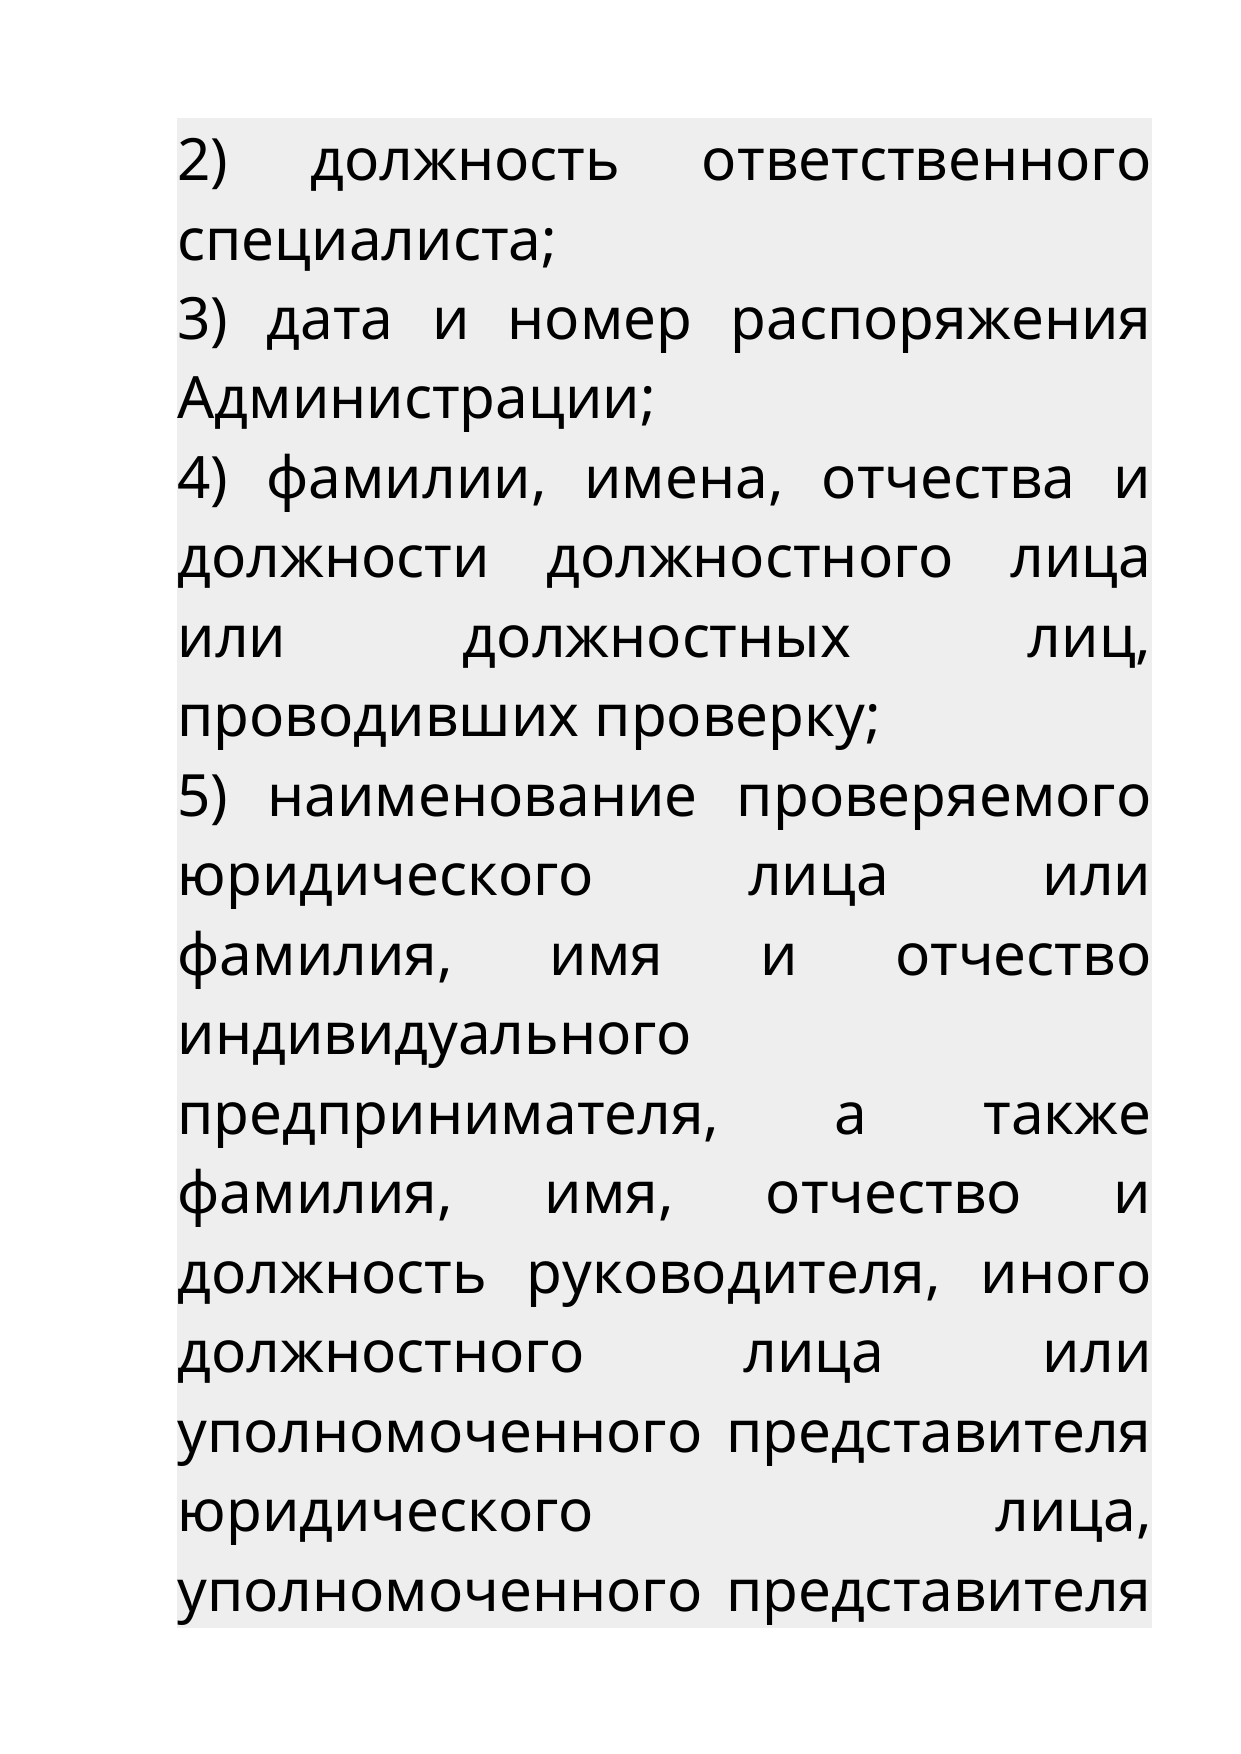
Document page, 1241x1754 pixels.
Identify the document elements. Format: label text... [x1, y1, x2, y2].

text 3) дата и номер распоряжения Администрации; [177, 277, 1152, 436]
text 2) должность ответственного специалиста; [177, 118, 1152, 277]
text 4) фамилии, имена, отчества и должности должностного лица или должностных лиц, проводивших проверку; [177, 436, 1152, 754]
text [177, 754, 1152, 1628]
